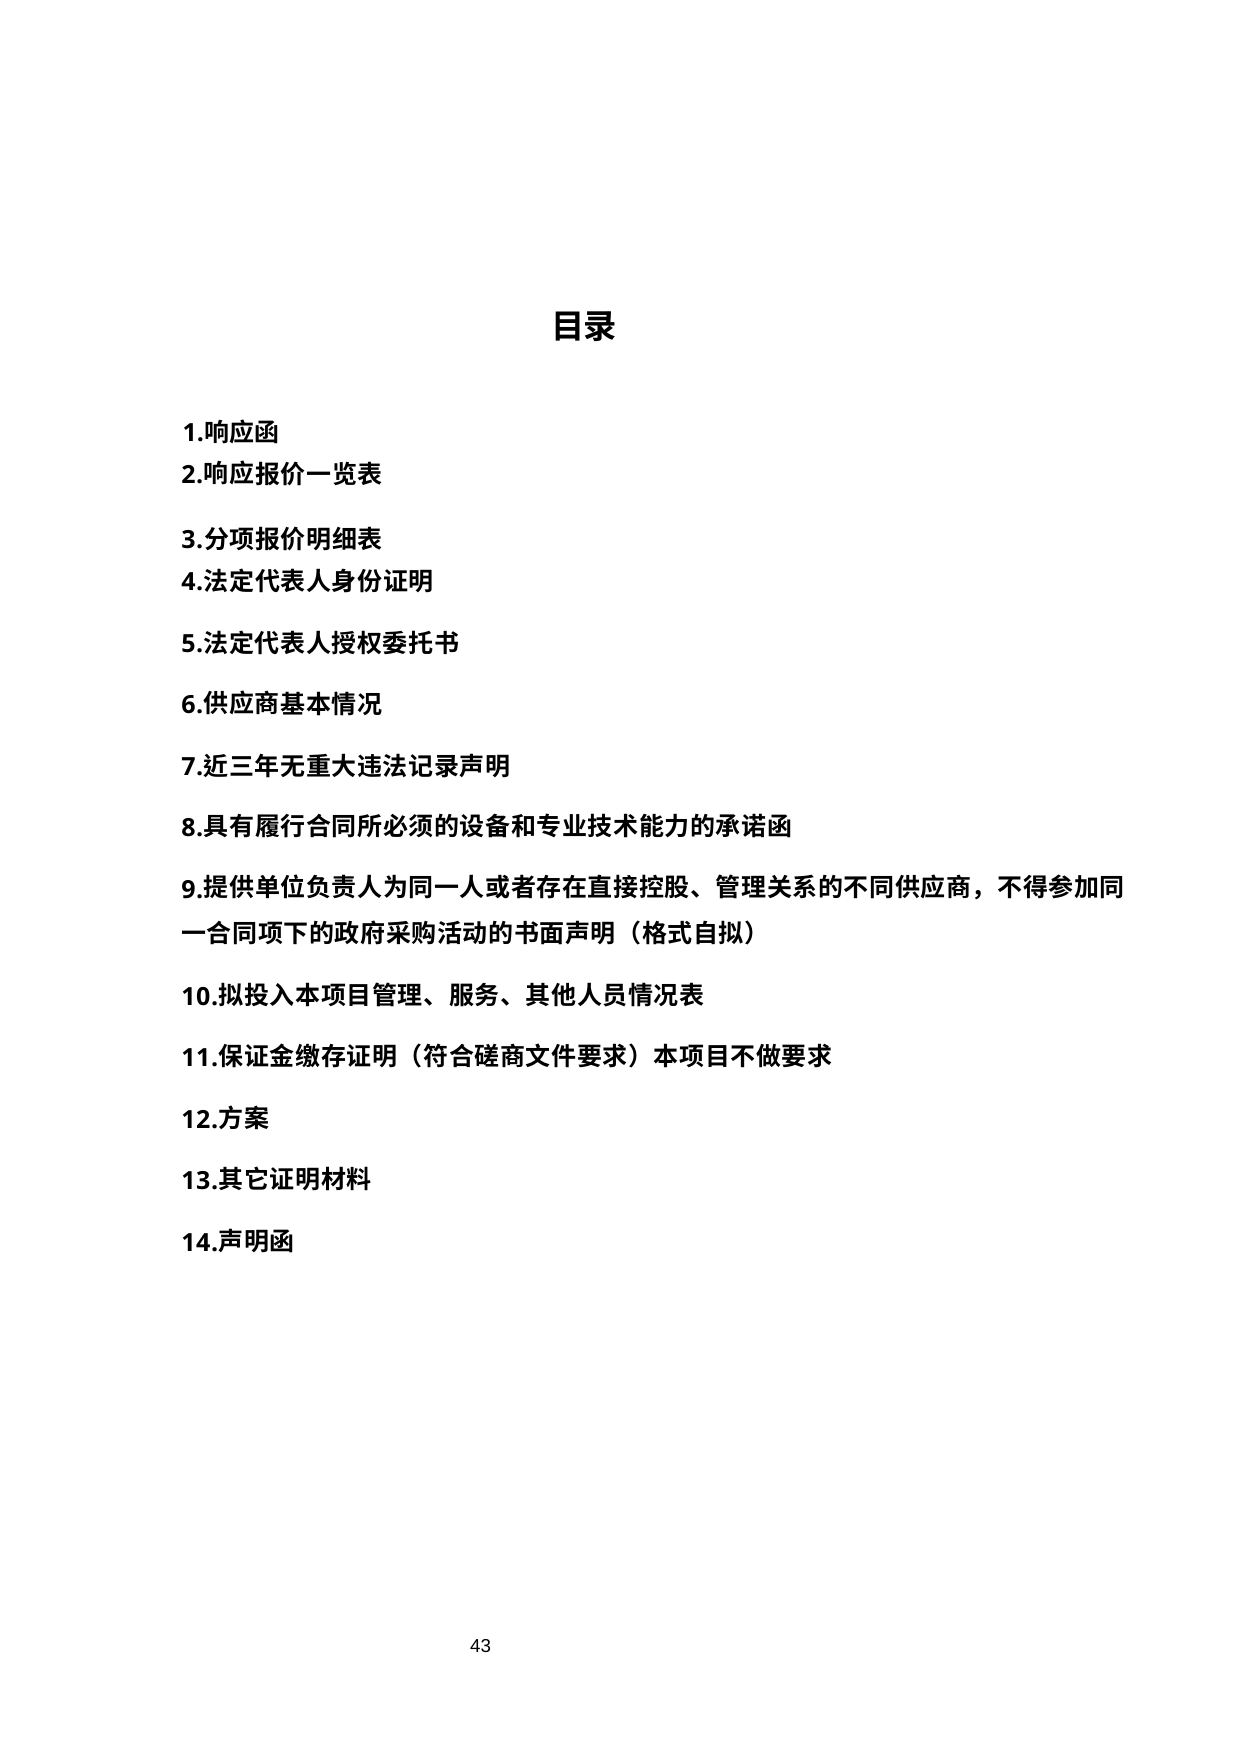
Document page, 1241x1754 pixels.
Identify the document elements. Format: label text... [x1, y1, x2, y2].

text 10.拟投入本项目管理、服务、其他人员情况表 [181, 988, 1128, 1034]
text 2.响应报价一览表 [181, 466, 1128, 512]
text 7.近三年无重大违法记录声明 [181, 758, 1128, 804]
text 1.响应函 [182, 405, 1128, 451]
text 6.供应商基本情况 [181, 697, 1128, 742]
text 12.方案 [181, 1111, 1128, 1157]
text 13.其它证明材料 [181, 1173, 1128, 1218]
text 目录 [552, 304, 1128, 347]
text 9.提供单位负责人为同一人或者存在直接控股、管理关系的不同供应商，不得参加同一合同项下的政府采购活动的书面声明（格式自拟） [181, 881, 1128, 973]
text 4.法定代表人身份证明 [181, 574, 1128, 619]
text 14.声明函 [181, 1234, 1128, 1280]
text 5.法定代表人授权委托书 [181, 635, 1128, 681]
text 8.具有履行合同所必须的设备和专业技术能力的承诺函 [181, 819, 1128, 865]
text 3.分项报价明细表 [181, 512, 1128, 558]
text 11.保证金缴存证明（符合磋商文件要求）本项目不做要求 [181, 1050, 1128, 1096]
